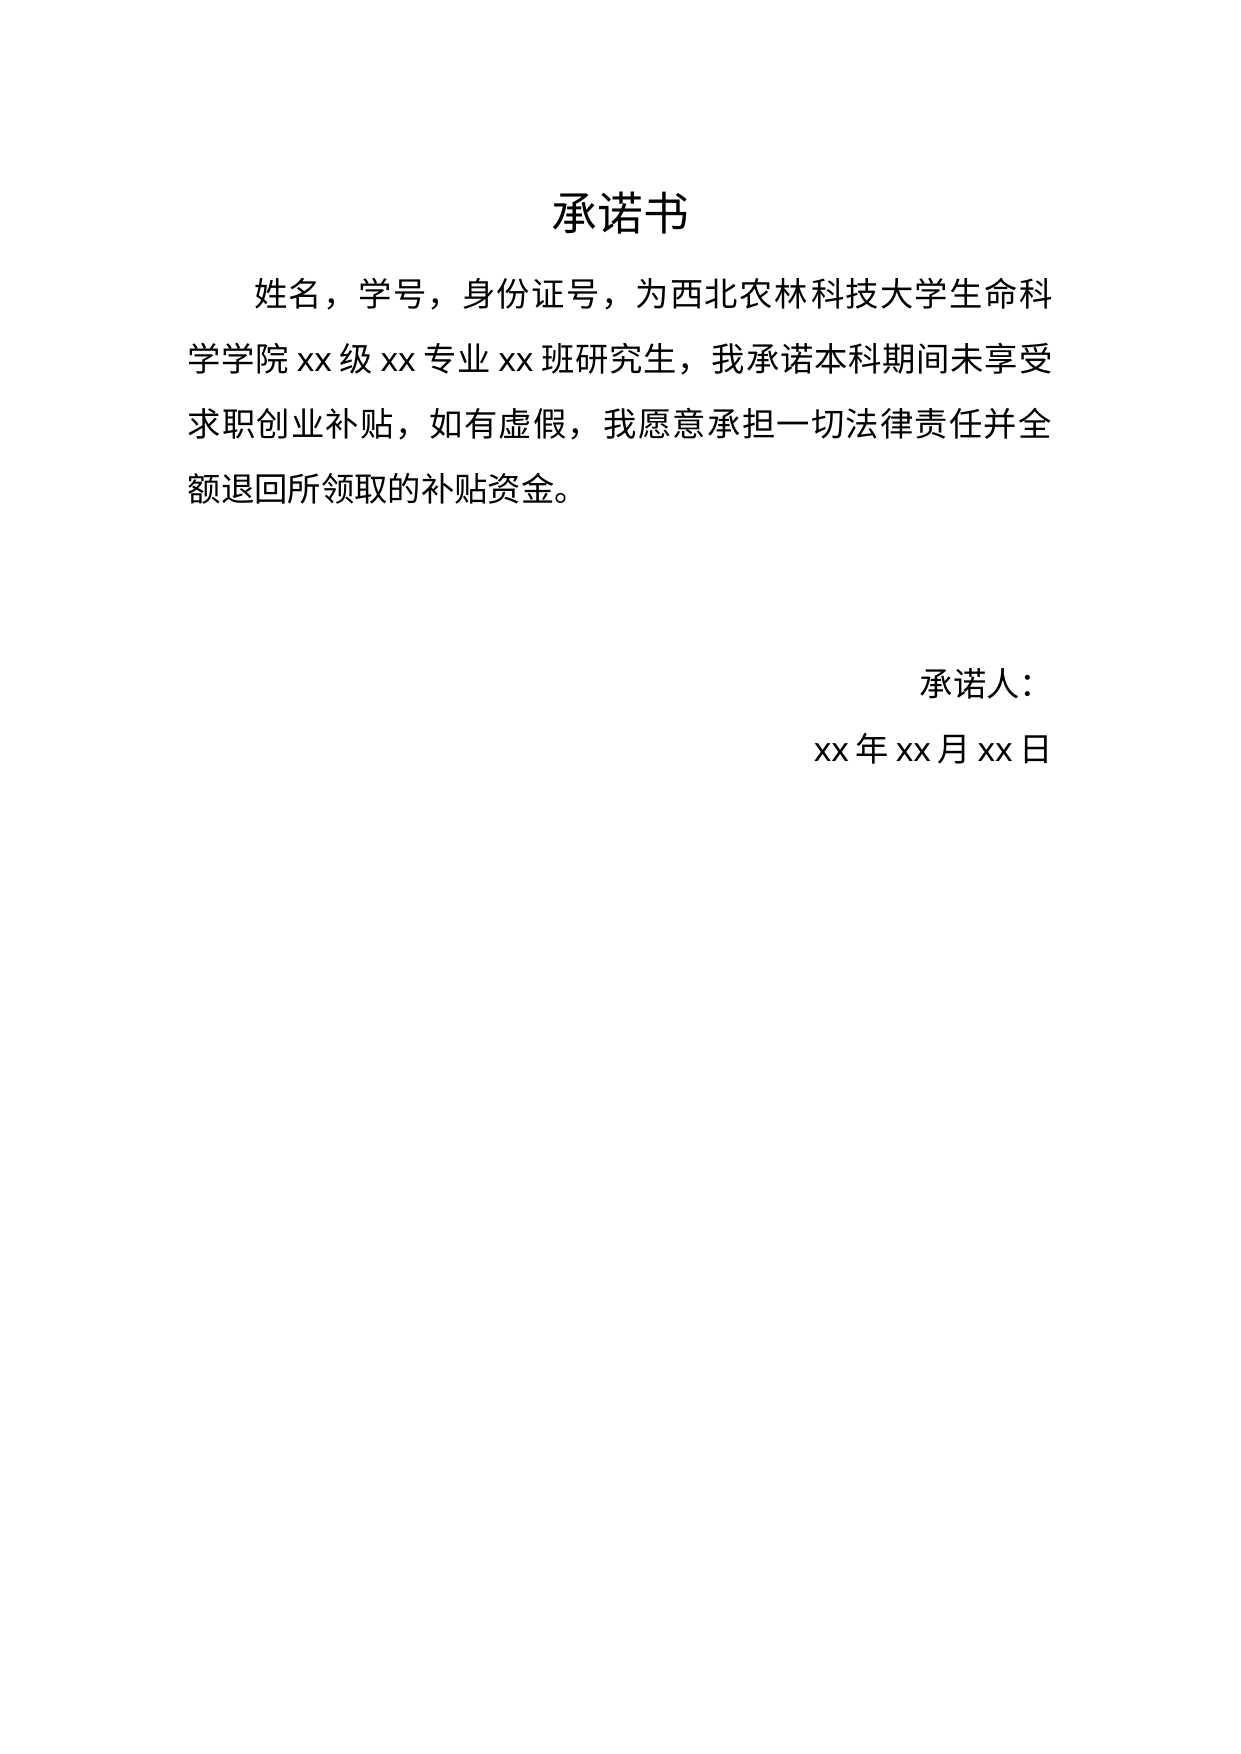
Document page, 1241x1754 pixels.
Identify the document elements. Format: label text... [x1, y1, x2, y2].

text xx年xx月xx日 [187, 714, 1053, 779]
text 姓名，学号，身份证号，为西北农林科技大学生命科学学院xx级xx专业xx班研究生，我承诺本科期间未享受求职创业补贴，如有虚假，我愿意承担一切法律责任并全额退回所领取的补贴资金。 [187, 259, 1053, 519]
text 承诺人： [187, 649, 1053, 714]
text 承诺书 [187, 162, 1053, 259]
